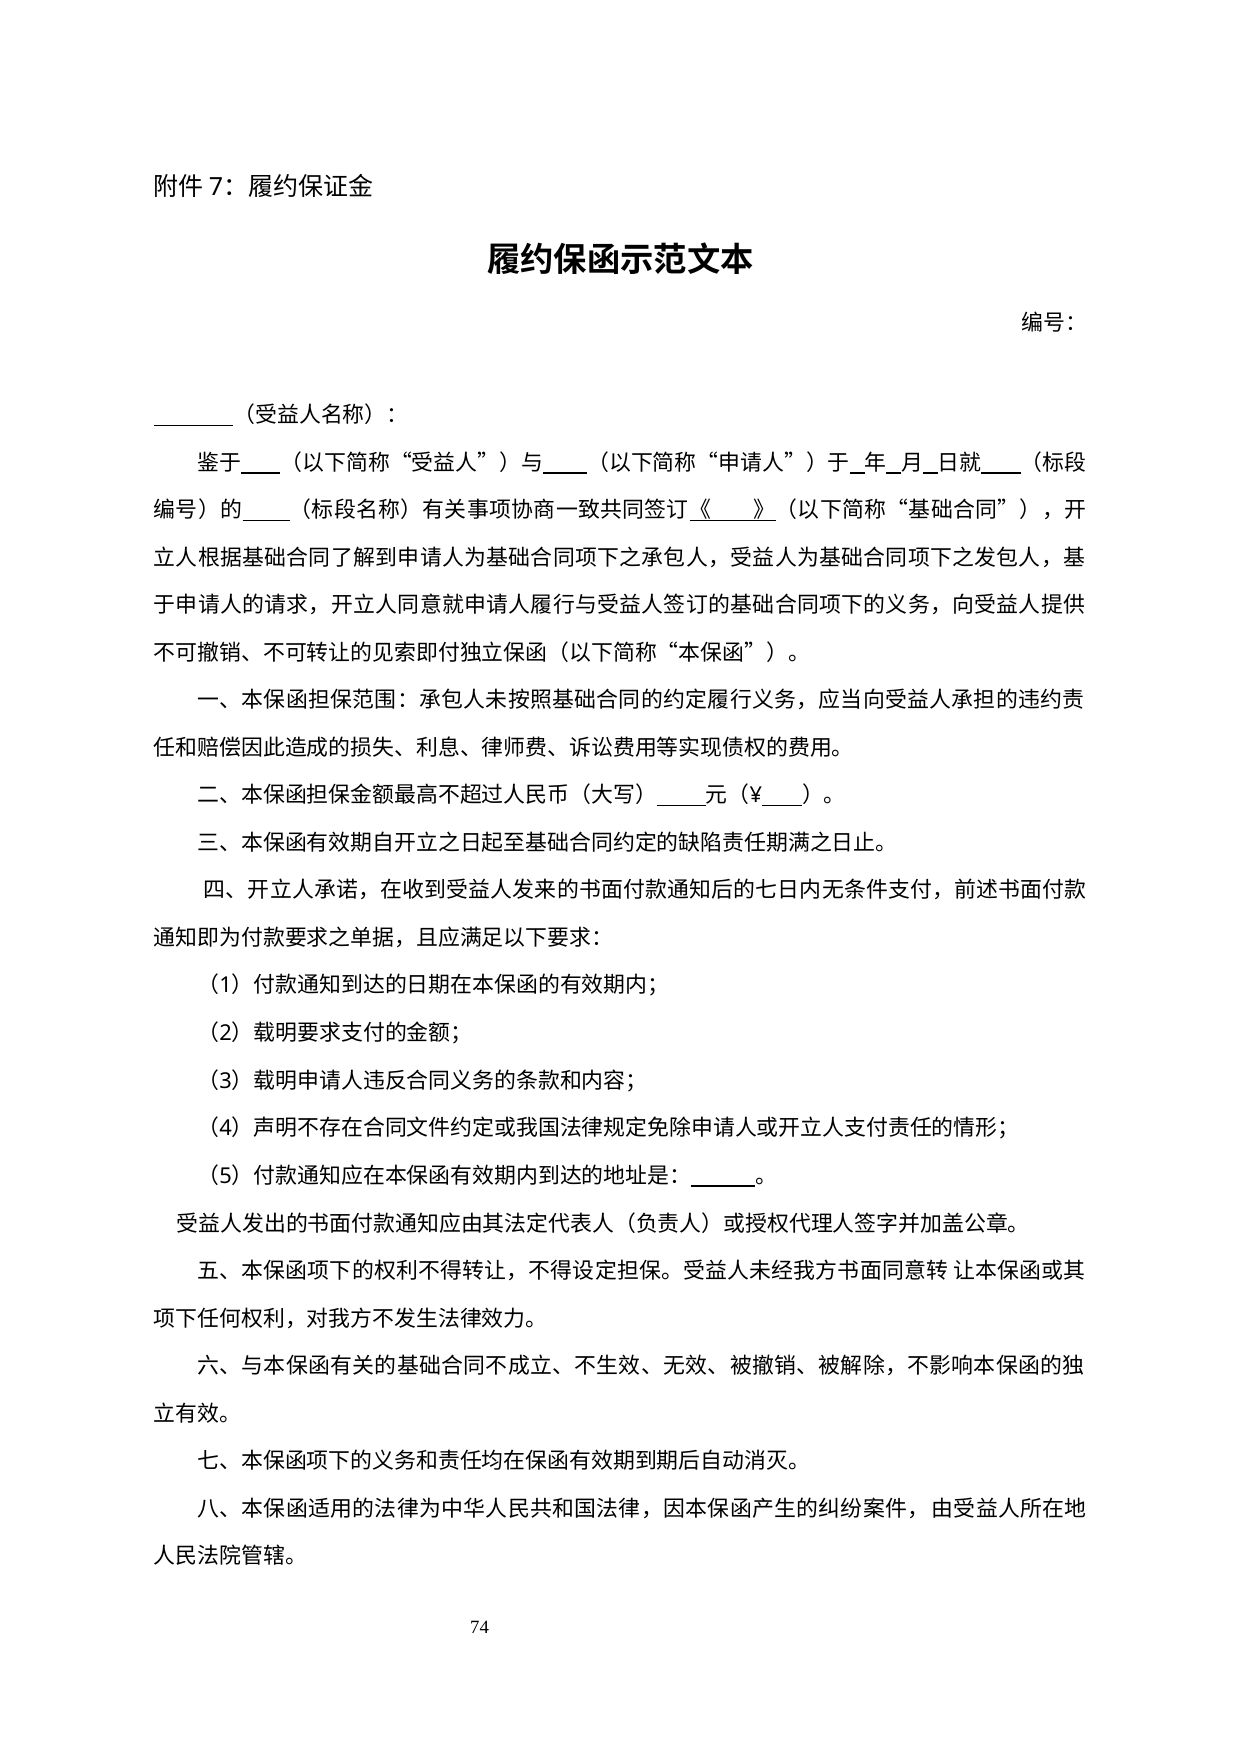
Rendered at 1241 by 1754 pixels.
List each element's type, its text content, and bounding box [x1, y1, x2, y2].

text 七、本保函项下的义务和责任均在保函有效期到期后自动消灭。 [153, 1443, 1087, 1475]
text （2）载明要求支付的金额； [153, 1015, 1087, 1047]
text （1）付款通知到达的日期在本保函的有效期内； [153, 967, 1087, 999]
text 三、本保函有效期自开立之日起至基础合同约定的缺陷责任期满之日止。 [153, 825, 1087, 857]
text 履约保函示范文本 [153, 233, 1087, 281]
text 编号： [153, 305, 1087, 337]
text 四、开立人承诺，在收到受益人发来的书面付款通知后的七日内无条件支付，前述书面付款通知即为付款要求之单据，且应满足以下要求： [153, 872, 1087, 952]
text 六、与本保函有关的基础合同不成立、不生效、无效、被撤销、被解除，不影响本保函的独立有效。 [153, 1348, 1087, 1427]
text （受益人名称）： [153, 397, 1087, 429]
text （5）付款通知应在本保函有效期内到达的地址是： 。 [153, 1158, 1087, 1190]
text 五、本保函项下的权利不得转让，不得设定担保。受益人未经我方书面同意转 让本保函或其项下任何权利，对我方不发生法律效力。 [153, 1253, 1087, 1332]
text 受益人发出的书面付款通知应由其法定代表人（负责人）或授权代理人签字并加盖公章。 [153, 1206, 1087, 1237]
text 八、本保函适用的法律为中华人民共和国法律，因本保函产生的纠纷案件，由受益人所在地人民法院管辖。 [153, 1491, 1087, 1570]
text 鉴于 （以下简称“受益人”）与 （以下简称“申请人”）于 年 月 日就 （标段编号）的 （标段名称）有关事项协商一致共同签订《 》（以下简称“基础合同”），开立人根据基础合同了解到申请人为基础合同项下之承包人，受益人为基础合同项下之发包人，基于申请人的请求，开立人同意就申请人履行与受益人签订的基础合同项下的义务，向受益人提供不可撤销、不可转让的见索即付独立保函（以下简称“本保函”）。 [153, 445, 1087, 667]
text （3）载明申请人违反合同义务的条款和内容； [153, 1063, 1087, 1094]
text 一、本保函担保范围：承包人未按照基础合同的约定履行义务，应当向受益人承担的违约责任和赔偿因此造成的损失、利息、律师费、诉讼费用等实现债权的费用。 [153, 682, 1087, 762]
text （4）声明不存在合同文件约定或我国法律规定免除申请人或开立人支付责任的情形； [153, 1110, 1087, 1142]
text 附件7：履约保证金 [153, 166, 1087, 202]
text 二、本保函担保金额最高不超过人民币（大写） 元（¥ ）。 [153, 777, 1087, 809]
